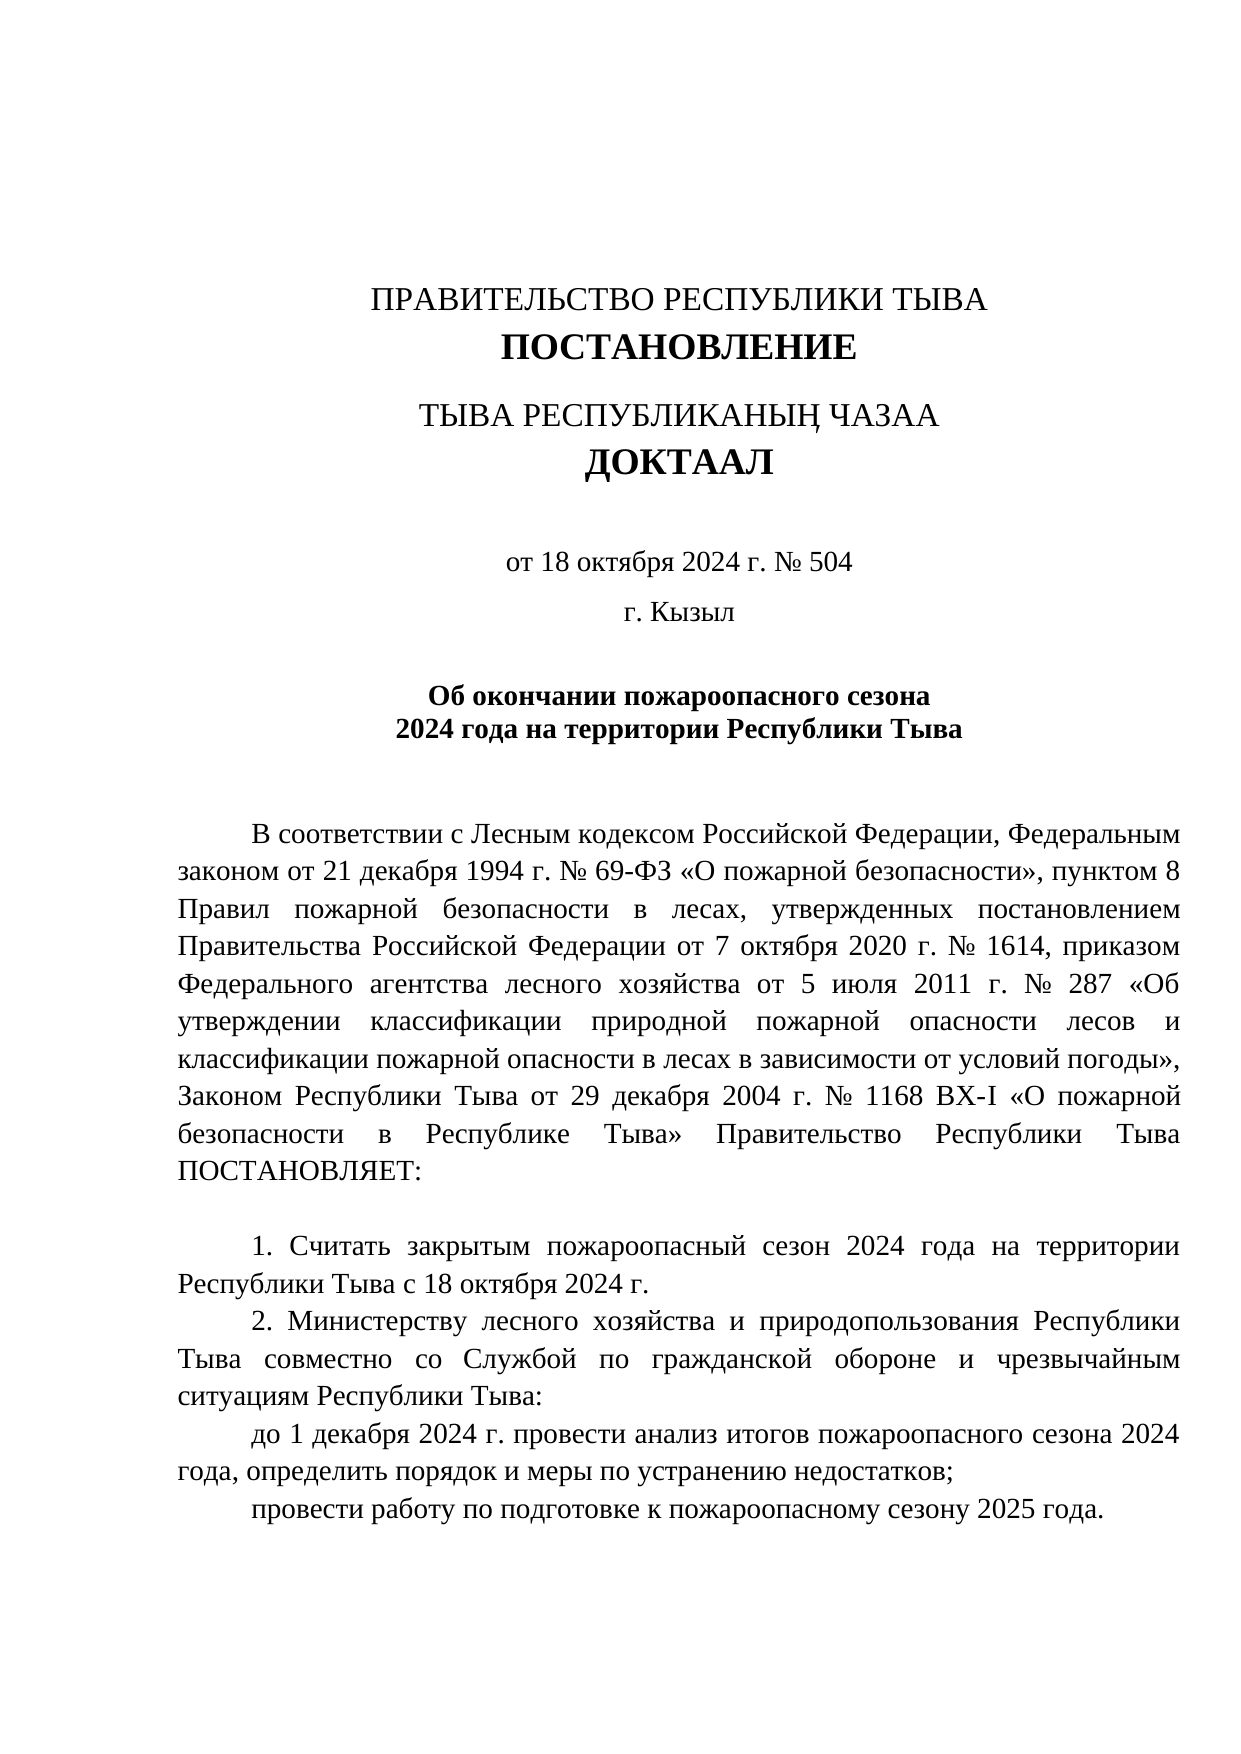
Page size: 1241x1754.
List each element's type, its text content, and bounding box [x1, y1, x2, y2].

list 2. Министерству лесного хозяйства и природопользования Республики Тыва совместно со Службой по гражданской обороне и чрезвычайным ситуациям Республики Тыва: [177, 1299, 1181, 1412]
text г. Кызыл [177, 594, 1181, 627]
list В соответствии с Лесным кодексом Российской Федерации, Федеральным законом от 21 декабря 1994 г. № 69-ФЗ «О пожарной безопасности», пунктом 8 Правил пожарной безопасности в лесах, утвержденных постановлением Правительства Российской Федерации от 7 октября 2020 г. № 1614, приказом Федерального агентства лесного хозяйства от 5 июля 2011 г. № 287 «Об утверждении классификации природной пожарной опасности лесов и классификации пожарной опасности в лесах в зависимости от условий погоды», Законом Республики Тыва от 29 декабря 2004 г. № 1168 ВХ-I «О пожарной безопасности в Республике Тыва» Правительство Республики Тыва ПОСТАНОВЛЯЕТ: [177, 812, 1181, 1187]
list до 1 декабря 2024 г. провести анализ итогов пожароопасного сезона 2024 года, определить порядок и меры по устранению недостатков; [177, 1412, 1181, 1487]
text ПРАВИТЕЛЬСТВО РЕСПУБЛИКИ ТЫВА ПОСТАНОВЛЕНИЕ [177, 280, 1181, 368]
list 1. Считать закрытым пожароопасный сезон 2024 года на территории Республики Тыва с 18 октября 2024 г. [177, 1224, 1181, 1299]
text от 18 октября 2024 г. № 504 [177, 544, 1181, 577]
list провести работу по подготовке к пожароопасному сезону 2025 года. [177, 1487, 1181, 1524]
text 2024 года на территории Республики Тыва [177, 711, 1181, 745]
text Об окончании пожароопасного сезона [177, 678, 1181, 711]
text ТЫВА РЕСПУБЛИКАНЫӉ ЧАЗАА ДОКТААЛ [177, 395, 1181, 483]
